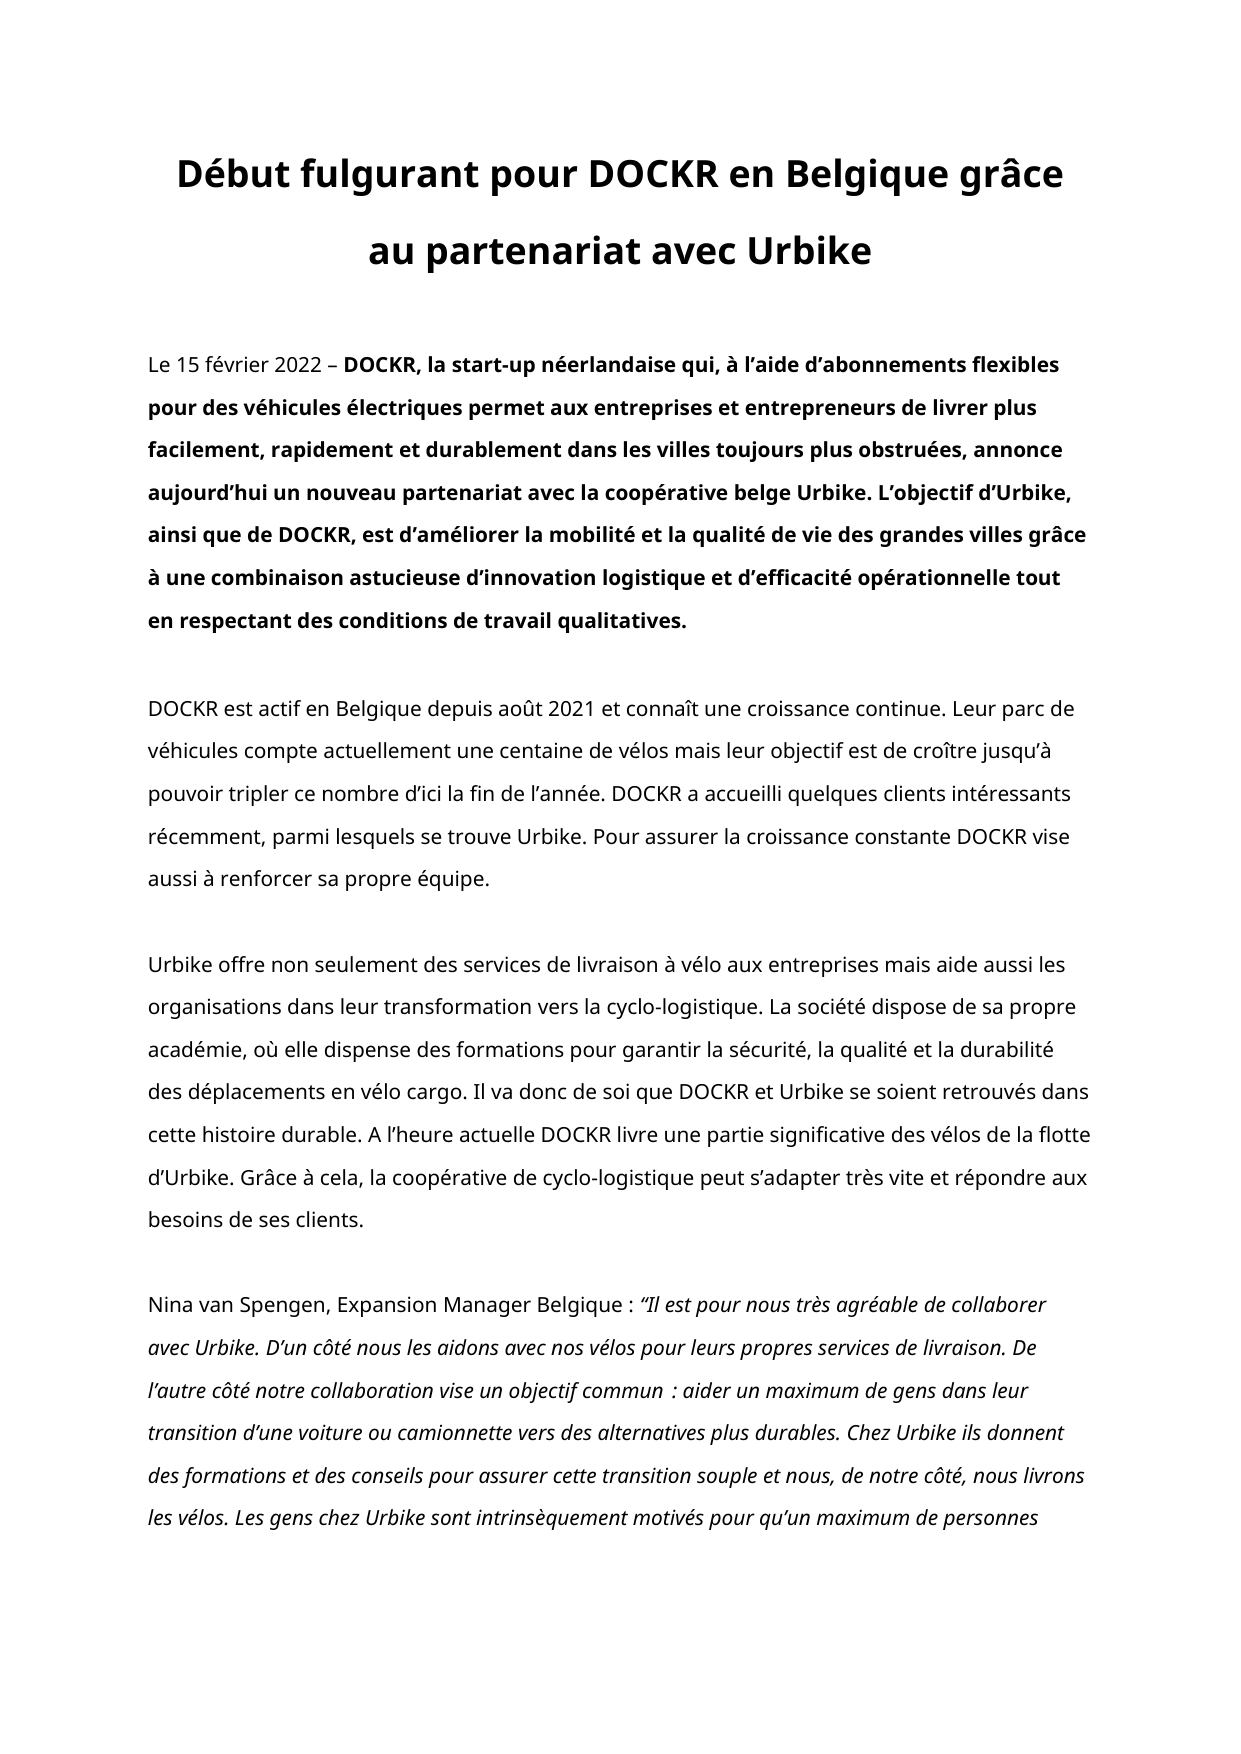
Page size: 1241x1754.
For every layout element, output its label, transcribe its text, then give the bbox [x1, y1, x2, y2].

text Urbike offre non seulement des services de livraison à vélo aux entreprises mais aide aussi les organisations dans leur transformation vers la cyclo-logistique. La société dispose de sa propre académie, où elle dispense des formations pour garantir la sécurité, la qualité et la durabilité des déplacements en vélo cargo. Il va donc de soi que DOCKR et Urbike se soient retrouvés dans cette histoire durable. A l’heure actuelle DOCKR livre une partie significative des vélos de la flotte d’Urbike. Grâce à cela, la coopérative de cyclo-logistique peut s’adapter très vite et répondre aux besoins de ses clients. [148, 950, 1093, 1234]
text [148, 1291, 1093, 1532]
text DOCKR est actif en Belgique depuis août 2021 et connaît une croissance continue. Leur parc de véhicules compte actuellement une centaine de vélos mais leur objectif est de croître jusqu’à pouvoir tripler ce nombre d’ici la fin de l’année. DOCKR a accueilli quelques clients intéressants récemment, parmi lesquels se trouve Urbike. Pour assurer la croissance constante DOCKR vise aussi à renforcer sa propre équipe. [148, 694, 1093, 893]
text Début fulgurant pour DOCKR en Belgique grâce au partenariat avec Urbike [148, 148, 1093, 275]
text Le 15 février 2022 – DOCKR, la start-up néerlandaise qui, à l’aide d’abonnements flexibles pour des véhicules électriques permet aux entreprises et entrepreneurs de livrer plus facilement, rapidement et durablement dans les villes toujours plus obstruées, annonce aujourd’hui un nouveau partenariat avec la coopérative belge Urbike. L’objectif d’Urbike, ainsi que de DOCKR, est d’améliorer la mobilité et la qualité de vie des grandes villes grâce à une combinaison astucieuse d’innovation logistique et d’efficacité opérationnelle tout en respectant des conditions de travail qualitatives. [148, 350, 1093, 634]
